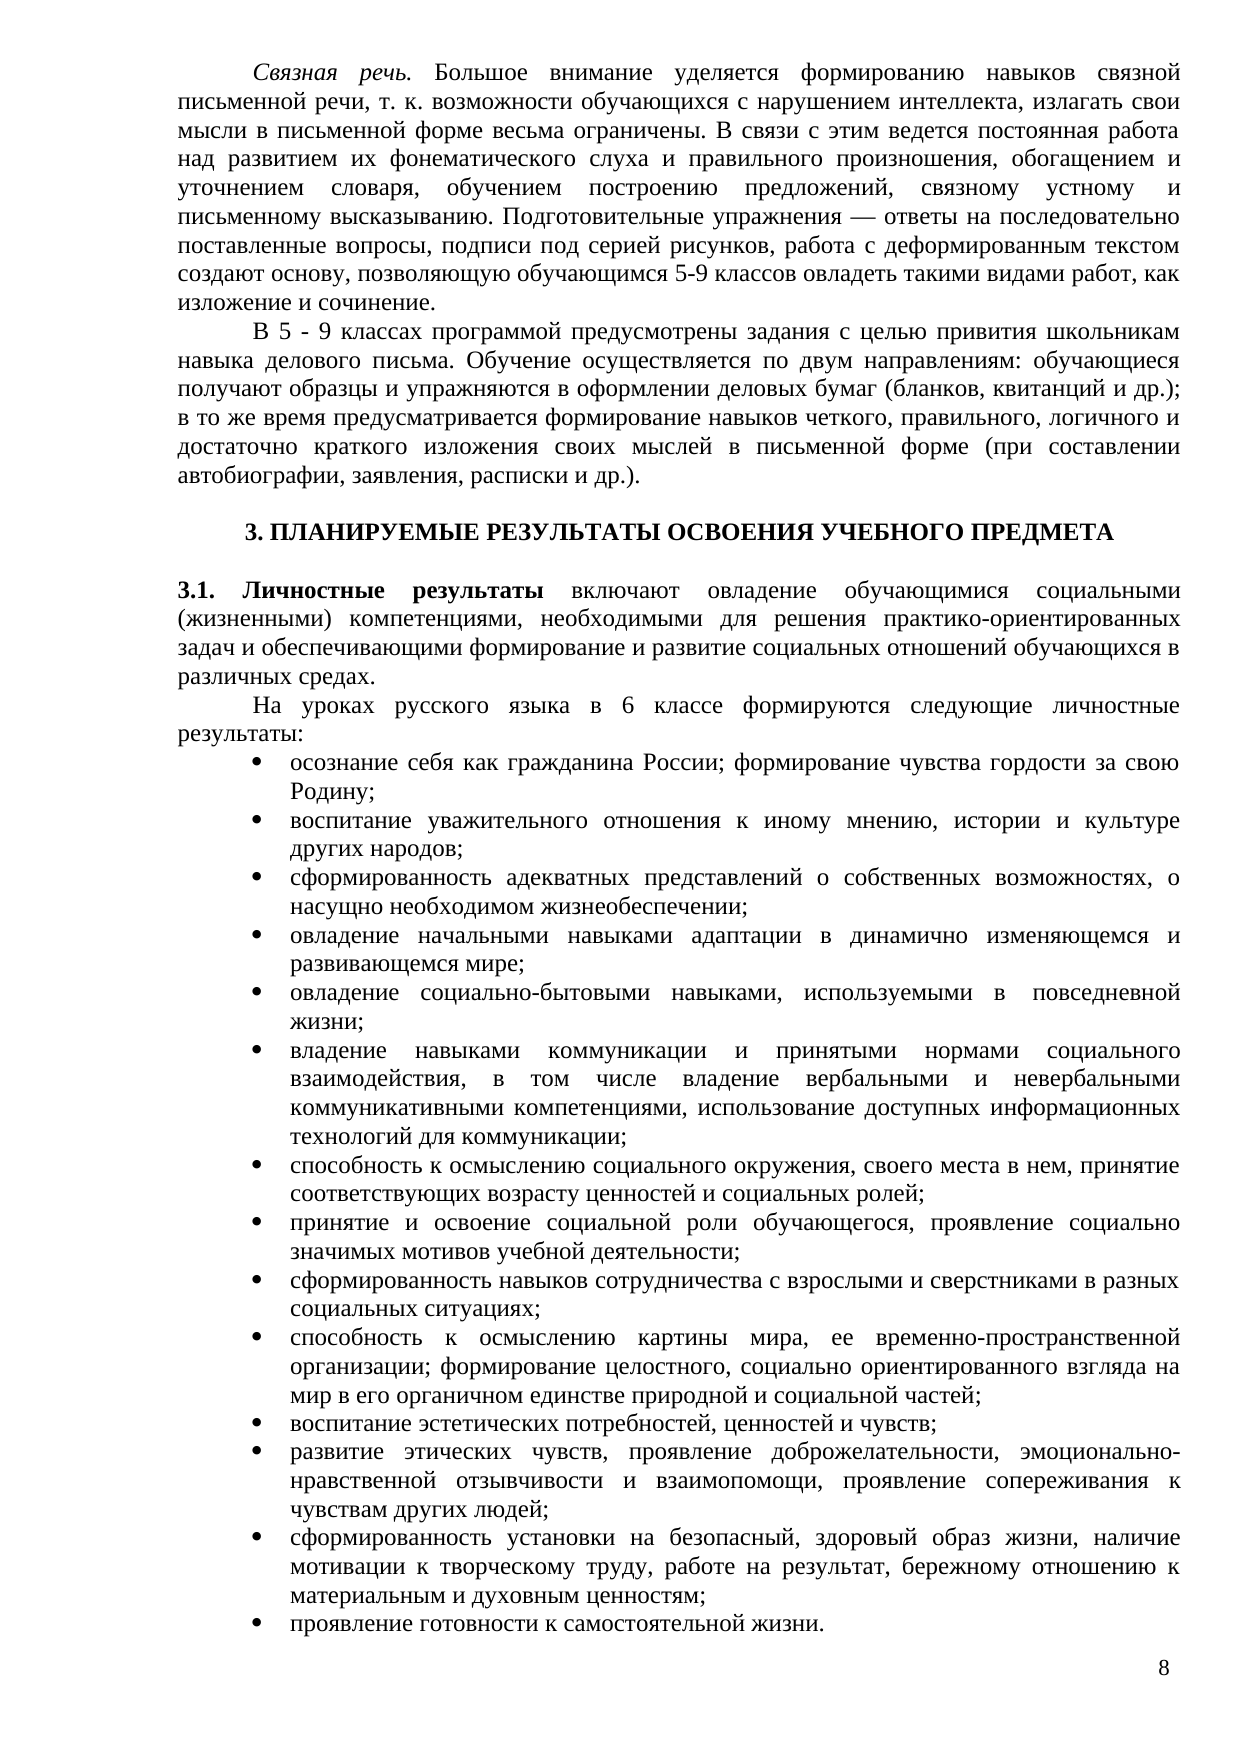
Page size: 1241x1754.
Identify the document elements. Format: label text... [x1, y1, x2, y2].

list овладение начальными навыками адаптации в динамично изменяющемся и развивающемся мире; [252, 920, 1181, 978]
subtitle ПЛАНИРУЕМЫЕ РЕЗУЛЬТАТЫ ОСВОЕНИЯ УЧЕБНОГО ПРЕДМЕТА [244, 517, 1192, 546]
text В 5 - 9 классах программой предусмотрены задания с целью привития школьникам навыка делового письма. Обучение осуществляется по двум направлениям: обучающиеся получают образцы и упражняются в оформлении деловых бумаг (бланков, квитанций и др.); в то же время предусматривается формирование навыков четкого, правильного, логичного и достаточно краткого изложения своих мыслей в письменной форме (при составлении автобиографии, заявления, расписки и др.). [177, 316, 1181, 488]
list сформированность адекватных представлений о собственных возможностях, о насущно необходимом жизнеобеспечении; [252, 863, 1180, 920]
list развитие этических чувств, проявление доброжелательности, эмоционально- нравственной отзывчивости и взаимопомощи, проявление сопереживания к чувствам других людей; [252, 1436, 1181, 1523]
list Личностные результаты включают овладение обучающимися социальными (жизненными) компетенциями, необходимыми для решения практико-ориентированных задач и обеспечивающими формирование и развитие социальных отношений обучающихся в различных средах. [177, 575, 1181, 690]
list принятие и освоение социальной роли обучающегося, проявление социально значимых мотивов учебной деятельности; [252, 1208, 1180, 1265]
list проявление готовности к самостоятельной жизни. [252, 1609, 1192, 1637]
list сформированность навыков сотрудничества с взрослыми и сверстниками в разных социальных ситуациях; [252, 1265, 1180, 1323]
text Связная речь. Большое внимание уделяется формированию навыков связной письменной речи, т. к. возможности обучающихся с нарушением интеллекта, излагать свои мысли в письменной форме весьма ограничены. В связи с этим ведется постоянная работа над развитием их фонематического слуха и правильного произношения, обогащением и уточнением словаря, обучением построению предложений, связному устному и письменному высказыванию. Подготовительные упражнения — ответы на последовательно поставленные вопросы, подписи под серией рисунков, работа с деформированным текстом создают основу, позволяющую обучающимся 5-9 классов овладеть такими видами работ, как изложение и сочинение. [177, 57, 1181, 316]
list владение навыками коммуникации и принятыми нормами социального взаимодействия, в том числе владение вербальными и невербальными коммуникативными компетенциями, использование доступных информационных технологий для коммуникации; [252, 1035, 1181, 1150]
list воспитание уважительного отношения к иному мнению, истории и культуре других народов; [252, 805, 1180, 863]
list осознание себя как гражданина России; формирование чувства гордости за свою Родину; [252, 748, 1180, 805]
list воспитание эстетических потребностей, ценностей и чувств; [252, 1409, 1192, 1436]
list способность к осмыслению картины мира, ее временно-пространственной организации; формирование целостного, социально ориентированного взгляда на мир в его органичном единстве природной и социальной частей; [252, 1323, 1180, 1409]
list способность к осмыслению социального окружения, своего места в нем, принятие соответствующих возрасту ценностей и социальных ролей; [252, 1150, 1180, 1208]
list сформированность установки на безопасный, здоровый образ жизни, наличие мотивации к творческому труду, работе на результат, бережному отношению к материальным и духовным ценностям; [252, 1523, 1181, 1609]
list овладение социально-бытовыми навыками, используемыми в повседневной жизни; [252, 978, 1180, 1035]
text На уроках русского языка в 6 классе формируются следующие личностные результаты: [177, 690, 1180, 747]
